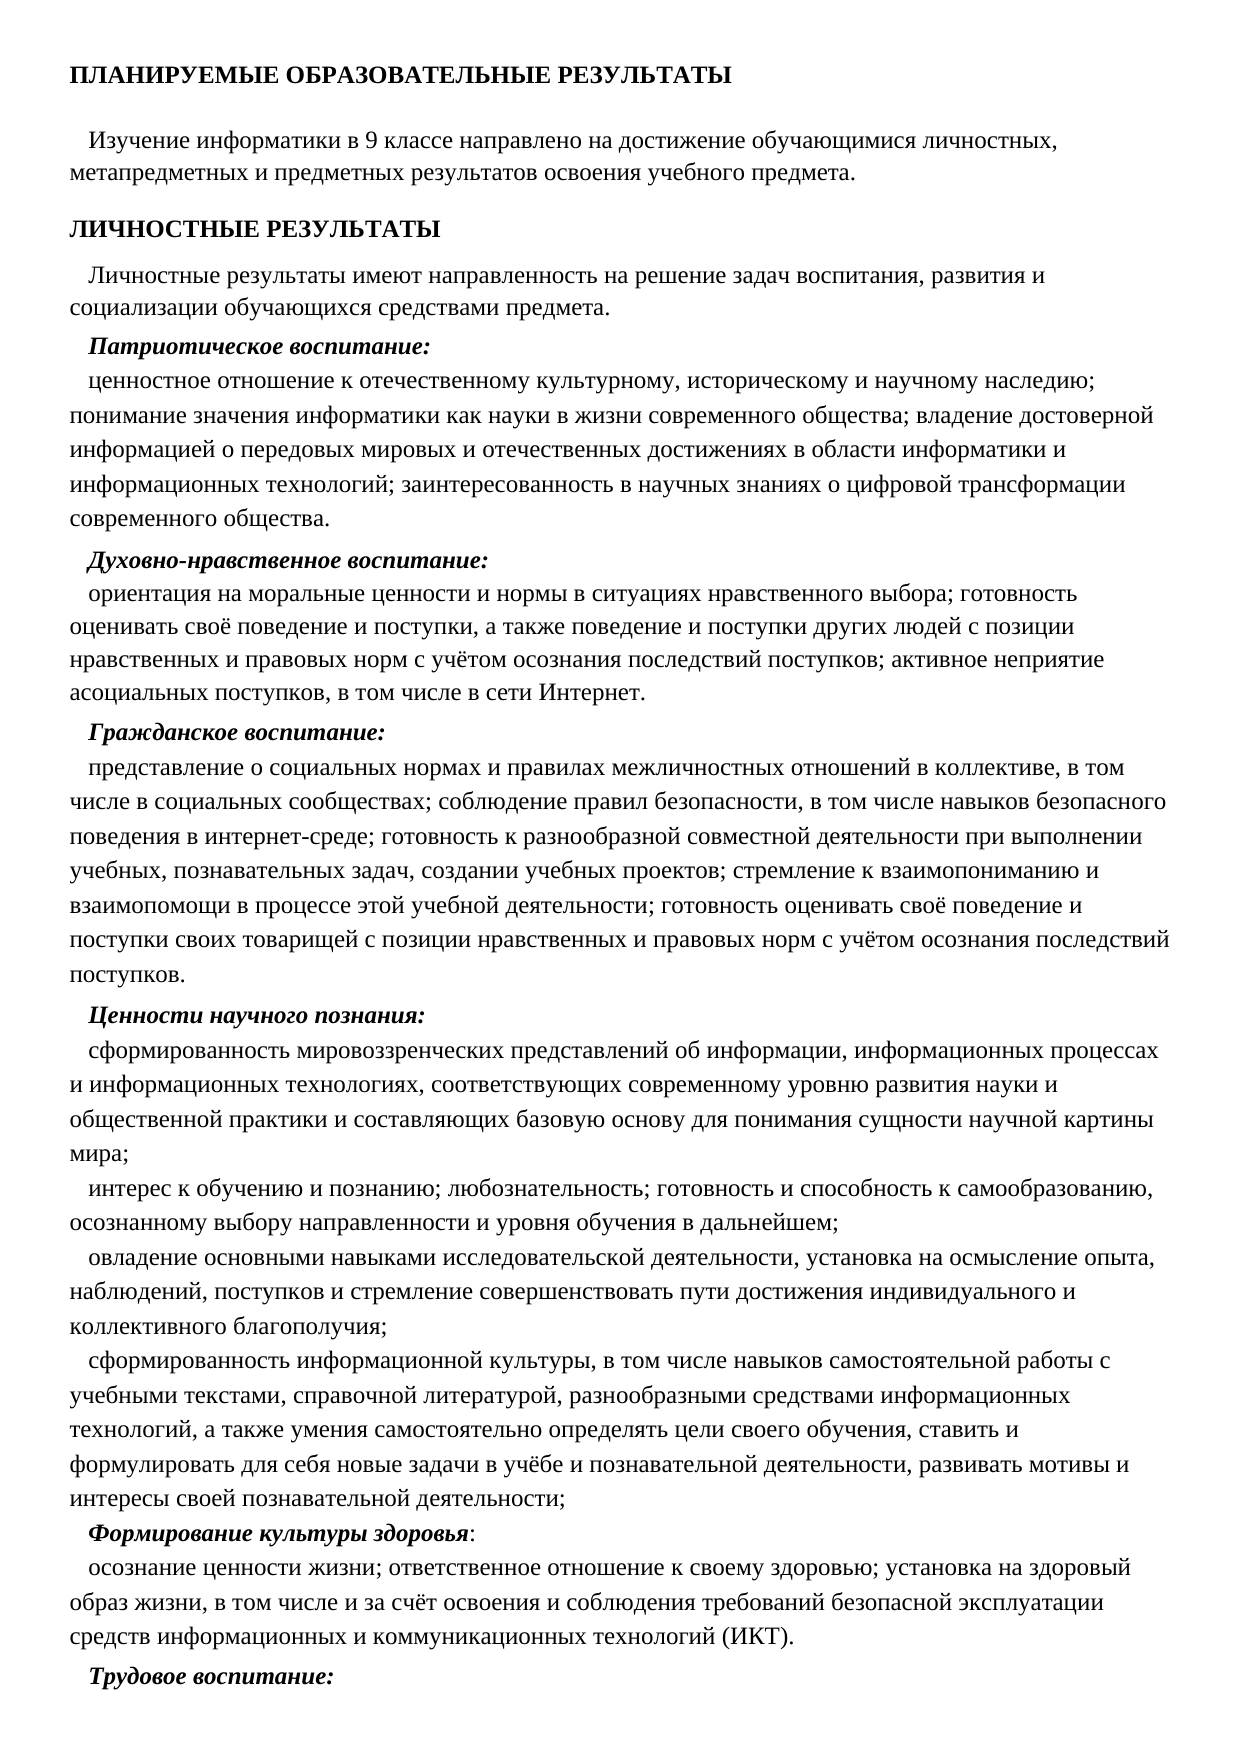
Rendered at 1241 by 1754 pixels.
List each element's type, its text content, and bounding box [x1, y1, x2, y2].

text Гражданское воспитание: представление о социальных нормах и правилах межличностных отношений в коллективе, в том числе в социальных сообществах; соблюдение правил безопасности, в том числе навыков безопасного поведения в интернет-среде; готовность к разно​образной совместной деятельности при выполнении учебных, познавательных задач, создании учебных проектов; стремление к взаимопониманию и взаимопомощи в процессе этой учебной деятельности; готовность оценивать своё поведение и поступки своих товарищей с позиции нравственных и правовых норм с учётом осознания последствий поступков. [69, 717, 1173, 987]
text ПЛАНИРУЕМЫЕ ОБРАЗОВАТЕЛЬНЫЕ РЕЗУЛЬТАТЫ [69, 62, 1173, 89]
text Духовно-нравственное воспитание: ориентация на моральные ценности и нормы в ситуациях нравственного выбора; готовность оценивать своё поведение и поступки, а также поведение и поступки других людей с позиции нравственных и правовых норм с учётом осознания последствий поступков; активное неприятие асоциальных поступков, в том числе в сети Интернет. [69, 545, 1113, 706]
text Трудовое воспитание: [88, 1663, 1173, 1690]
text ЛИЧНОСТНЫЕ РЕЗУЛЬТАТЫ [69, 216, 1173, 243]
text Ценности научного познания: сформированность мировоззренческих представлений об информации, информационных процессах и информационных технологиях, соответствующих современному уровню развития науки и общественной практики и составляющих базовую основу для понимания сущности научной картины мира; интерес к обучению и познанию; любознательность; готовность и способность к самообразованию, осознанному выбору направленности и уровня обучения в дальнейшем; овладение основными навыками исследовательской деятельности, установка на осмысление опыта, наблюдений, поступков и стремление совершенствовать пути достижения индивидуального и коллективного благополучия; сформированность информационной культуры, в том числе навыков самостоятельной работы с учебными текстами, справочной литературой, разнообразными средствами информационных технологий, а также умения самостоятельно определять цели своего обучения, ставить и формулировать для себя новые задачи в учёбе и познавательной деятельности, развивать мотивы и интересы своей познавательной деятельности; Формирование культуры здоровья: осознание ценности жизни; ответственное отношение к своему здоровью; установка на здоровый образ жизни, в том числе и за счёт освоения и соблюдения требований безопасной эксплуатации средств информационных и коммуникационных технологий (ИКТ). [69, 1001, 1173, 1650]
text Патриотическое воспитание: ценностное отношение к отечественному культурному, историческому и научному наследию; понимание значения информатики как науки в жизни современного общества; владение достоверной информацией о передовых мировых и отечественных достижениях в области информатики и информационных технологий; заинтересованность в научных знаниях о цифровой трансформации современного общества. [69, 331, 1158, 532]
text Личностные результаты имеют направленность на решение задач воспитания, развития и социализации обучающихся средствами предмета. [69, 260, 1053, 321]
text Изучение информатики в 9 классе направлено на достижение обучающимися личностных, метапредметных и предметных результатов освоения учебного предмета. [69, 125, 1068, 186]
